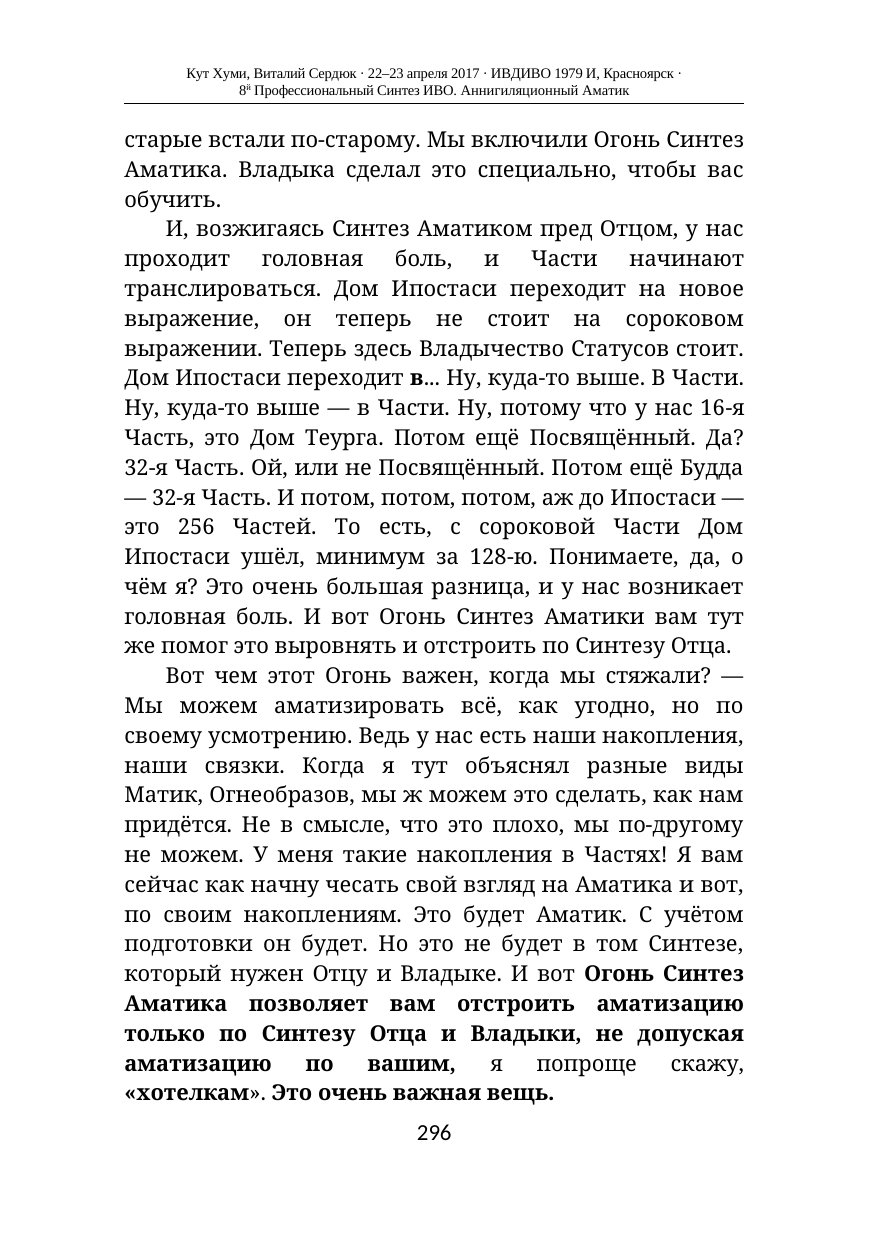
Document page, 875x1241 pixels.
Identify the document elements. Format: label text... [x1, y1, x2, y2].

text Вот чем этот Огонь важен, когда мы стяжали? — Мы можем аматизировать всё, как угодно, но по своему усмотрению. Ведь у нас есть наши накопления, наши связки. Когда я тут объяснял разные виды Матик, Огнеобразов, мы ж можем это сделать, как нам придётся. Не в смысле, что это плохо, мы по-другому не можем. У меня такие накопления в Частях! Я вам сейчас как начну чесать свой взгляд на Аматика и вот, по своим накоплениям. Это будет Аматик. С учётом подготовки он будет. Но это не будет в том Синтезе, который нужен Отцу и Владыке. И вот Огонь Синтез Аматика позволяет вам отстроить аматизацию только по Синтезу Отца и Владыки, не допуская аматизацию по вашим, я попроще скажу, «хотелкам». Это очень важная вещь. [124, 660, 744, 1107]
text И, возжигаясь Синтез Аматиком пред Отцом, у нас проходит головная боль, и Части начинают транслироваться. Дом Ипостаси переходит на новое выражение, он теперь не стоит на сороковом выражении. Теперь здесь Владычество Статусов стоит. Дом Ипостаси переходит в... Ну, куда-то выше. В Части. Ну, куда-то выше — в Части. Ну, потому что у нас 16-я Часть, это Дом Теурга. Потом ещё Посвящённый. Да? 32-я Часть. Ой, или не Посвящённый. Потом ещё Будда — 32-я Часть. И потом, потом, потом, аж до Ипостаси — это 256 Частей. То есть, с сороковой Части Дом Ипостаси ушёл, минимум за 128-ю. Понимаете, да, о чём я? Это очень большая разница, и у нас возникает головная боль. И вот Огонь Синтез Аматики вам тут же помог это выровнять и отстроить по Синтезу Отца. [124, 213, 744, 660]
